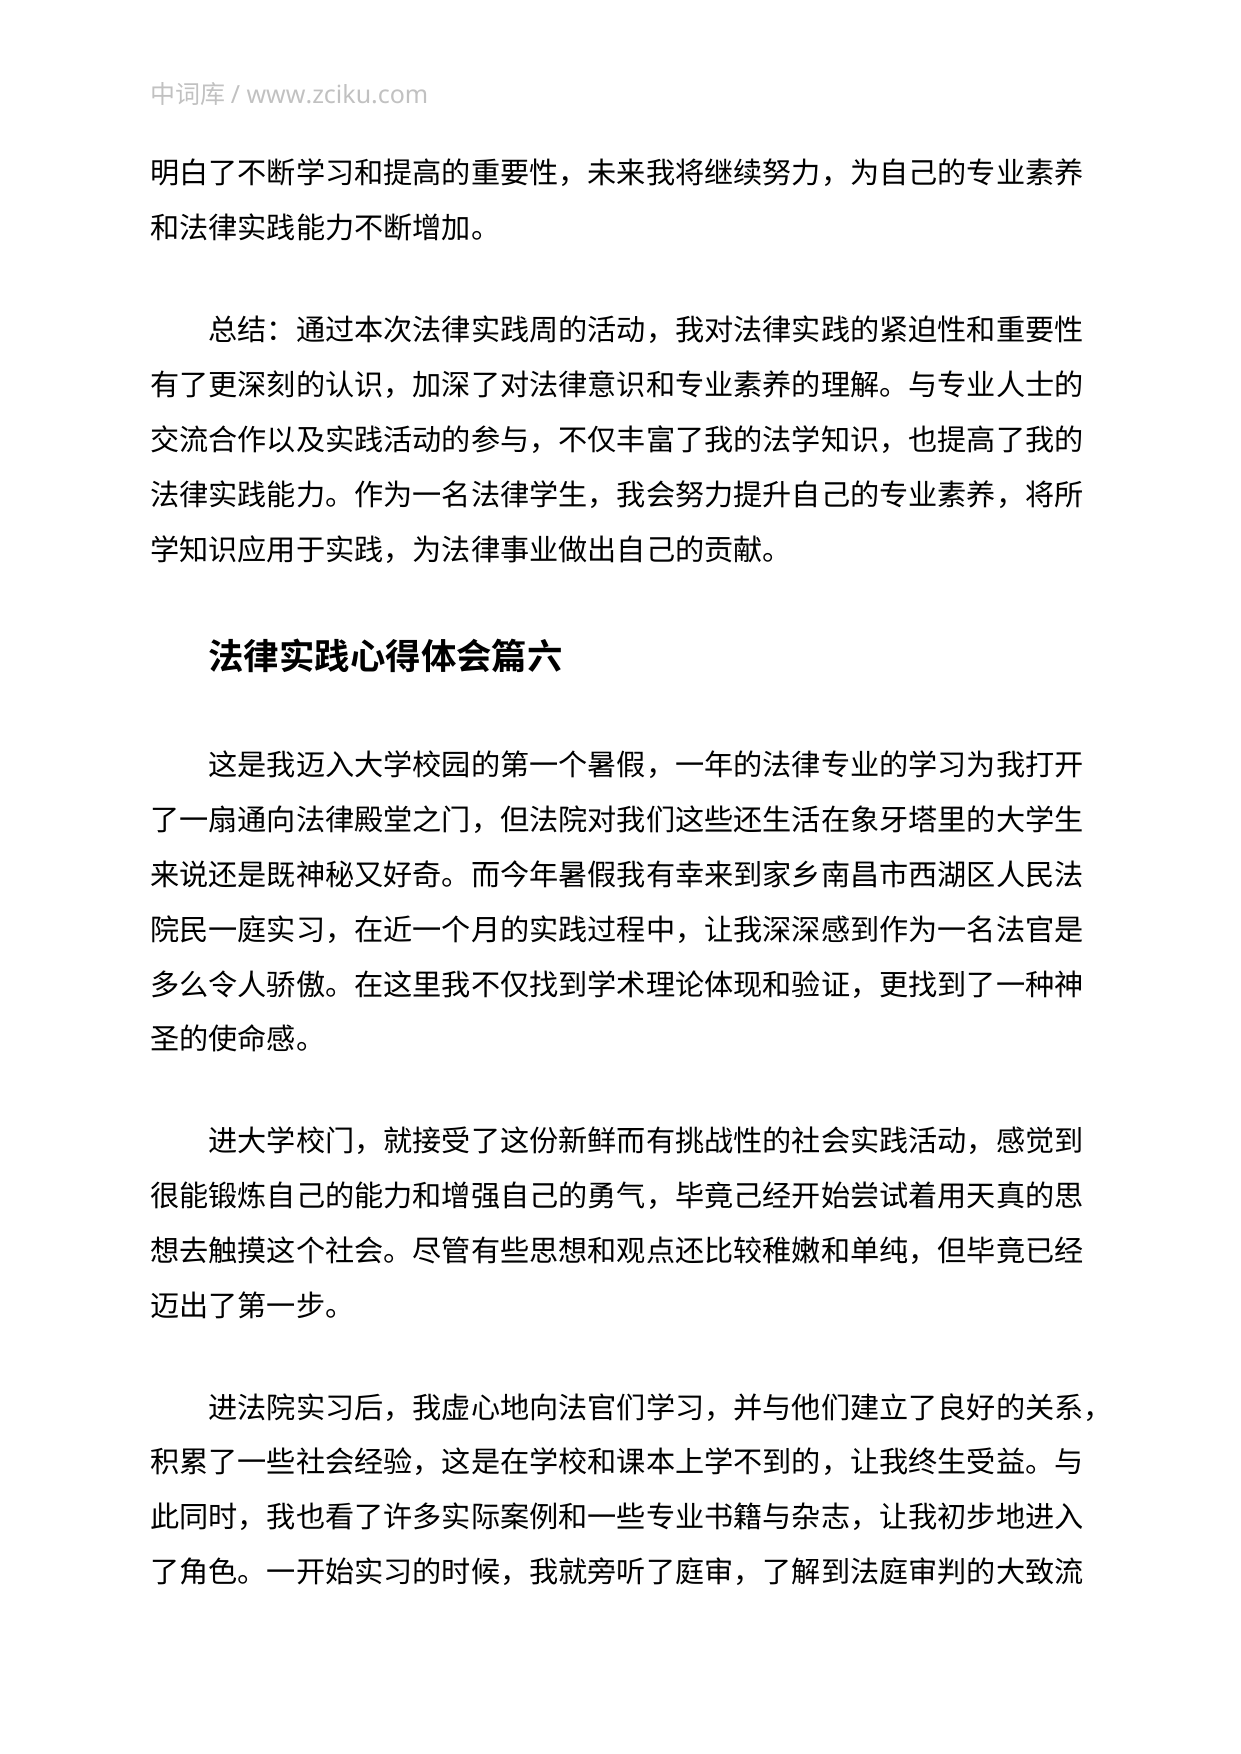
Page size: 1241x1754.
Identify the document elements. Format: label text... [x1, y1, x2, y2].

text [150, 150, 1090, 247]
text 这是我迈入大学校园的第一个暑假，一年的法律专业的学习为我打开了一扇通向法律殿堂之门，但法院对我们这些还生活在象牙塔里的大学生来说还是既神秘又好奇。而今年暑假我有幸来到家乡南昌市西湖区人民法院民一庭实习，在近一个月的实践过程中，让我深深感到作为一名法官是多么令人骄傲。在这里我不仅找到学术理论体现和验证，更找到了一种神圣的使命感。 [150, 741, 1090, 1058]
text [150, 1384, 1090, 1591]
text 法律实践心得体会篇六 [150, 628, 1090, 679]
text 总结：通过本次法律实践周的活动，我对法律实践的紧迫性和重要性有了更深刻的认识，加深了对法律意识和专业素养的理解。与专业人士的交流合作以及实践活动的参与，不仅丰富了我的法学知识，也提高了我的法律实践能力。作为一名法律学生，我会努力提升自己的专业素养，将所学知识应用于实践，为法律事业做出自己的贡献。 [150, 307, 1090, 568]
text 进大学校门，就接受了这份新鲜而有挑战性的社会实践活动，感觉到很能锻炼自己的能力和增强自己的勇气，毕竟己经开始尝试着用天真的思想去触摸这个社会。尽管有些思想和观点还比较稚嫩和单纯，但毕竟已经迈出了第一步。 [150, 1118, 1090, 1325]
